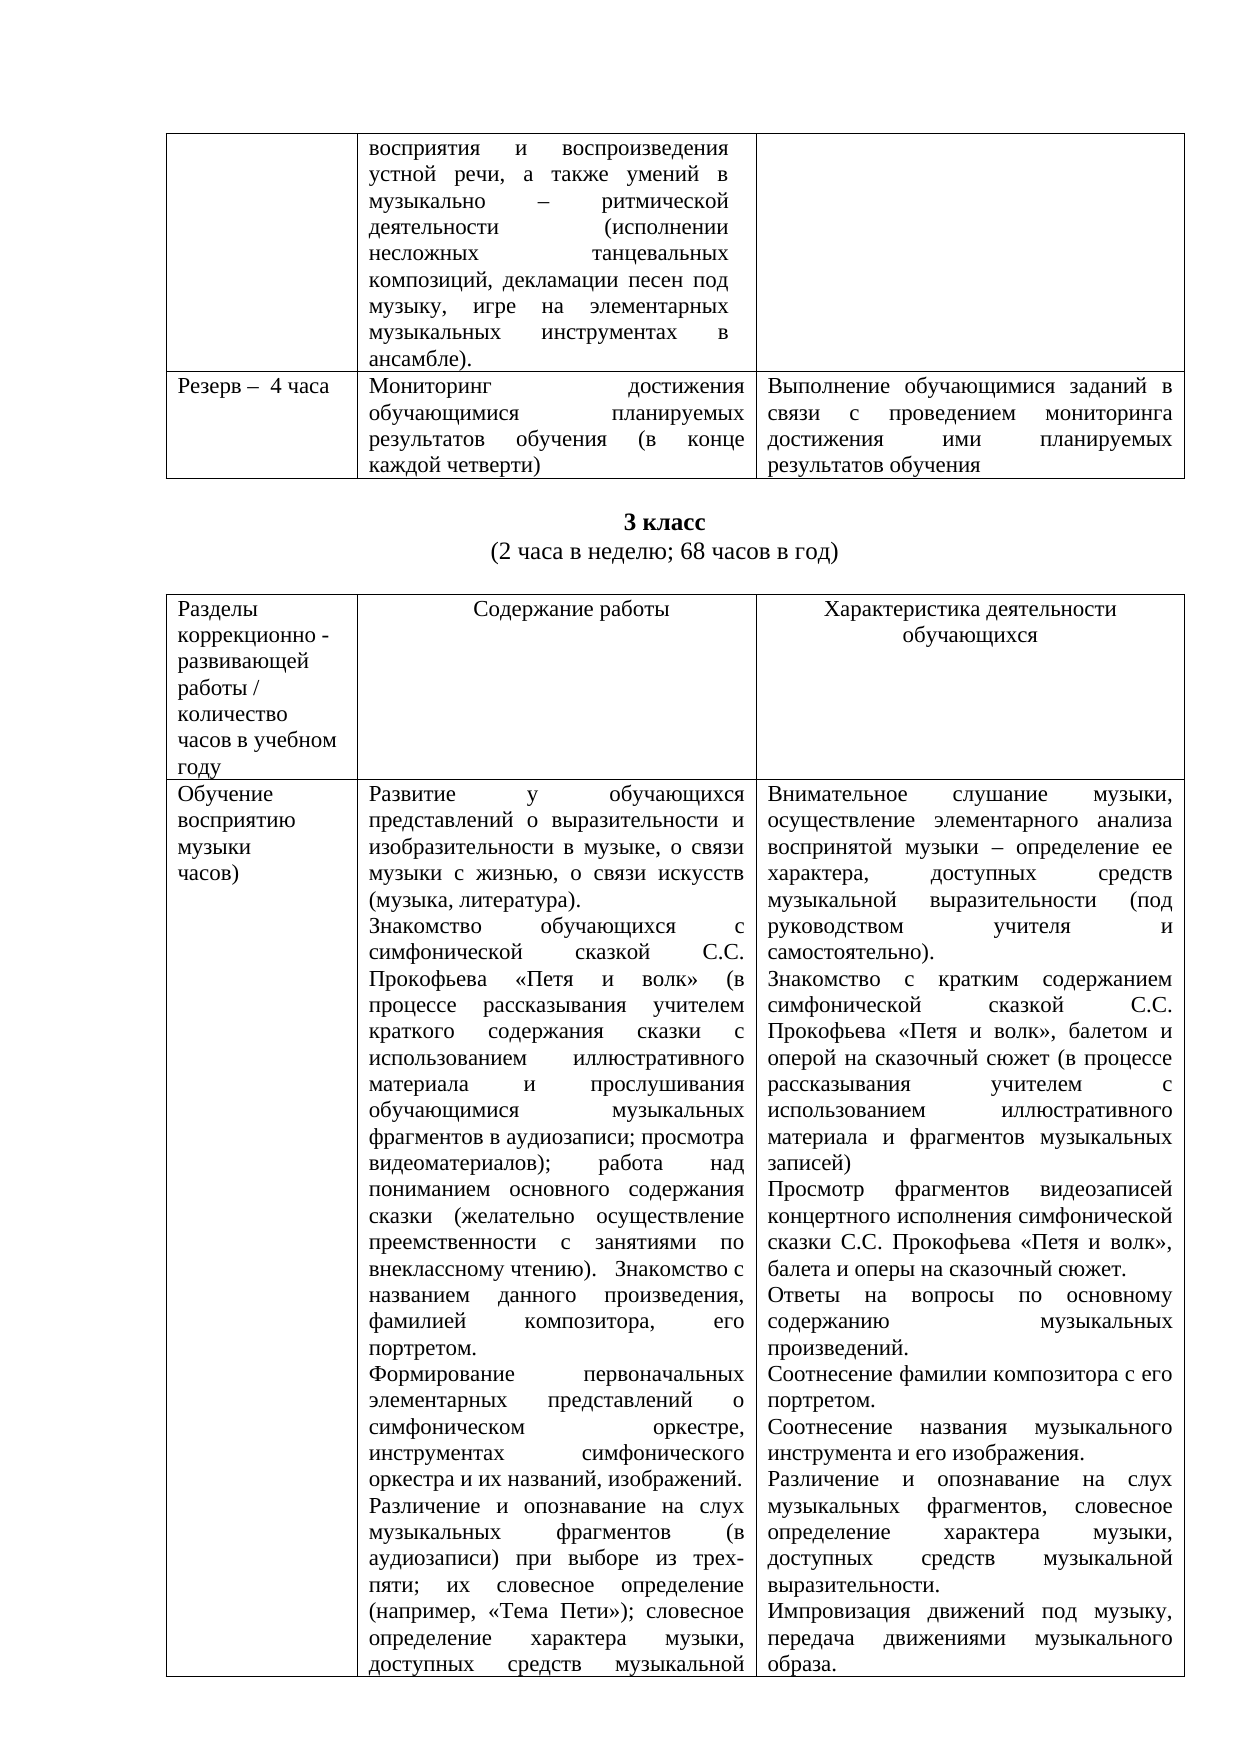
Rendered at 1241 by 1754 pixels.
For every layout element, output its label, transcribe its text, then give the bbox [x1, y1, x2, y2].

table_header Характеристика деятельности обучающихся [757, 595, 1184, 779]
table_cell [167, 134, 357, 371]
text (2 часа в неделю; 68 часов в год) [177, 536, 1152, 565]
table_header Разделы коррекционно -развивающей работы / количество часов в учебном году [167, 595, 357, 779]
text 3 класс [177, 507, 1152, 536]
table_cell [757, 134, 1184, 371]
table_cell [167, 780, 357, 1676]
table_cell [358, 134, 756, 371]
table_cell Выполнение обучающимися заданий в связи с проведением мониторинга достижения ими планируемых результатов обучения [757, 372, 1184, 478]
table_cell Резерв – 4 часа [167, 372, 357, 478]
table_header Содержание работы [358, 595, 756, 779]
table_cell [358, 780, 756, 1676]
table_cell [757, 780, 1184, 1676]
table_cell Мониторинг достижения обучающимися планируемых результатов обучения (в конце каждой четверти) [358, 372, 756, 478]
